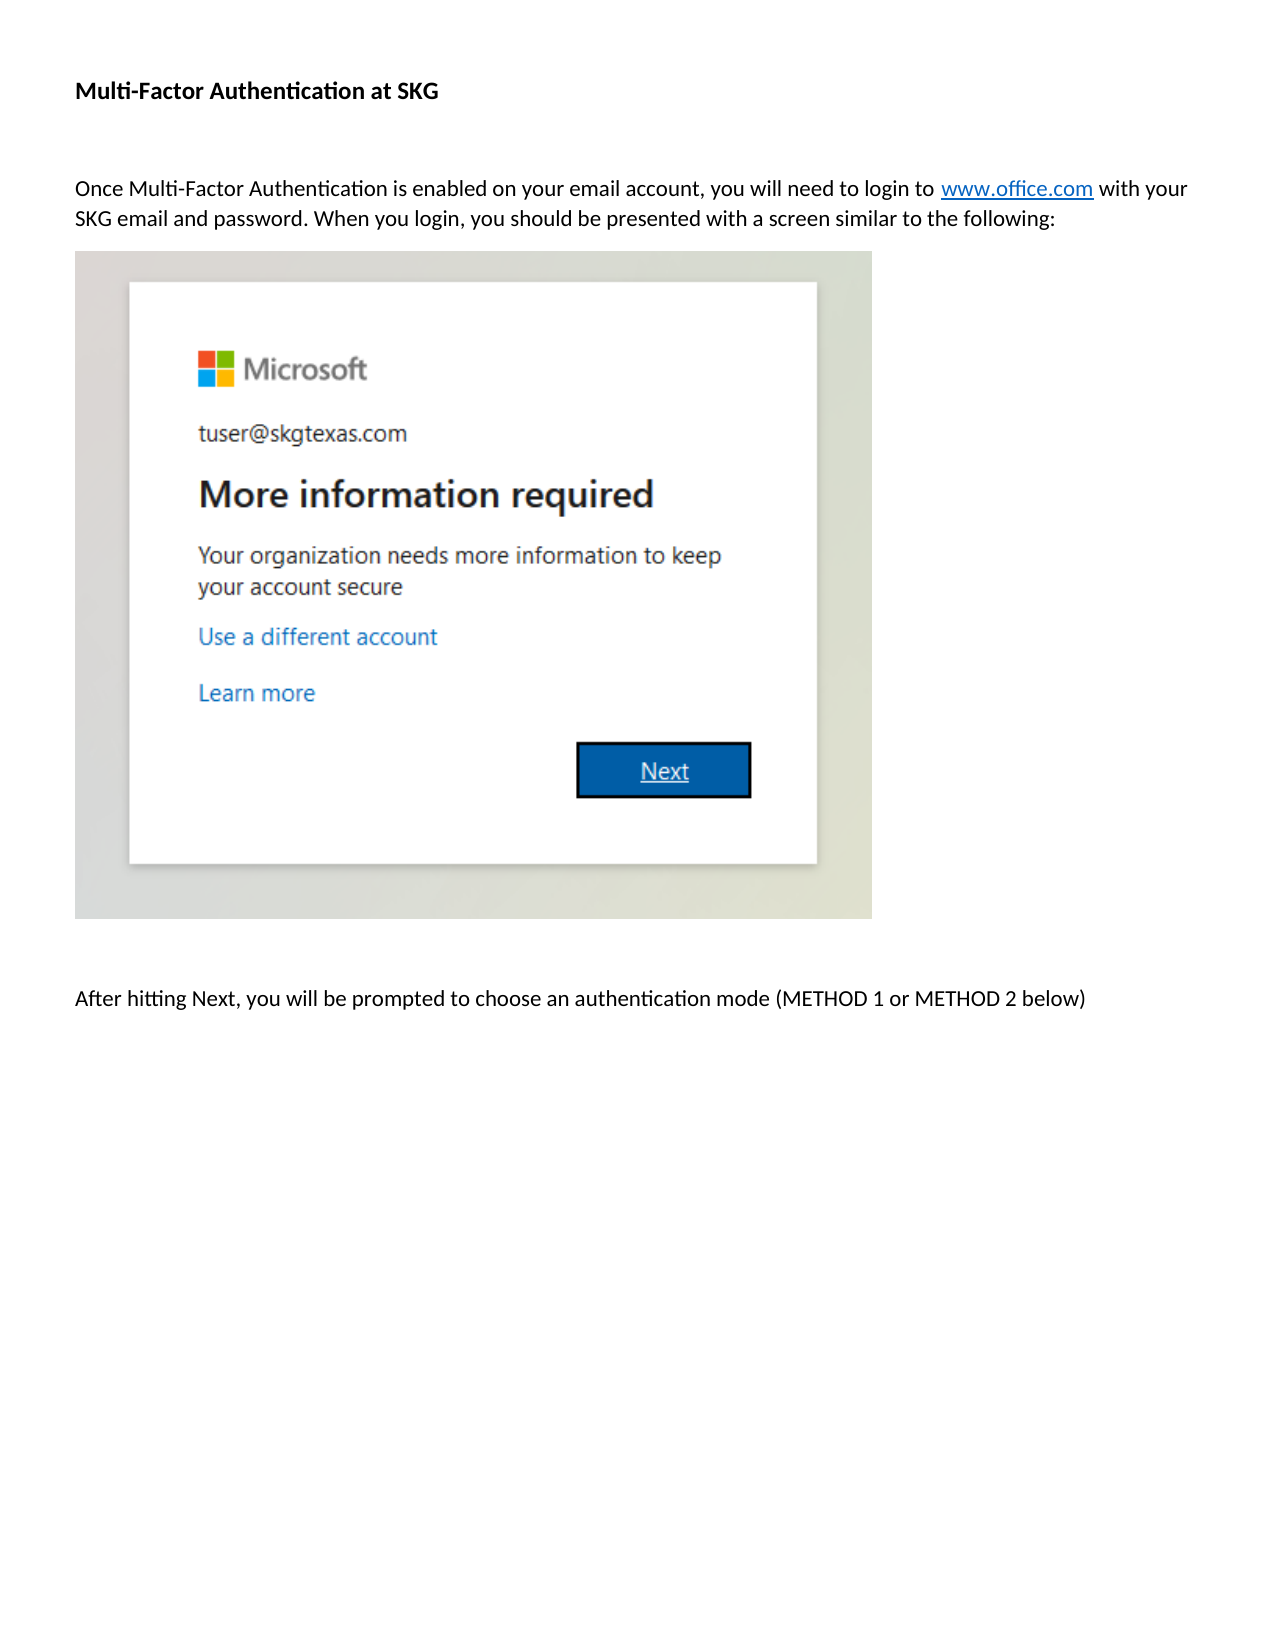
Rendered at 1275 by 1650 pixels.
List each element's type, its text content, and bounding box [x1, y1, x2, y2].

text Multi-Factor Authentication at SKG [75, 75, 1200, 106]
text Once Multi-Factor Authentication is enabled on your email account, you will need to login to www.office.com with your SKG email and password. When you login, you should be presented with a screen similar to the following: [75, 174, 1200, 232]
text After hitting Next, you will be prompted to choose an authentication mode (METHOD 1 or METHOD 2 below) [75, 984, 1200, 1012]
picture [75, 251, 872, 919]
